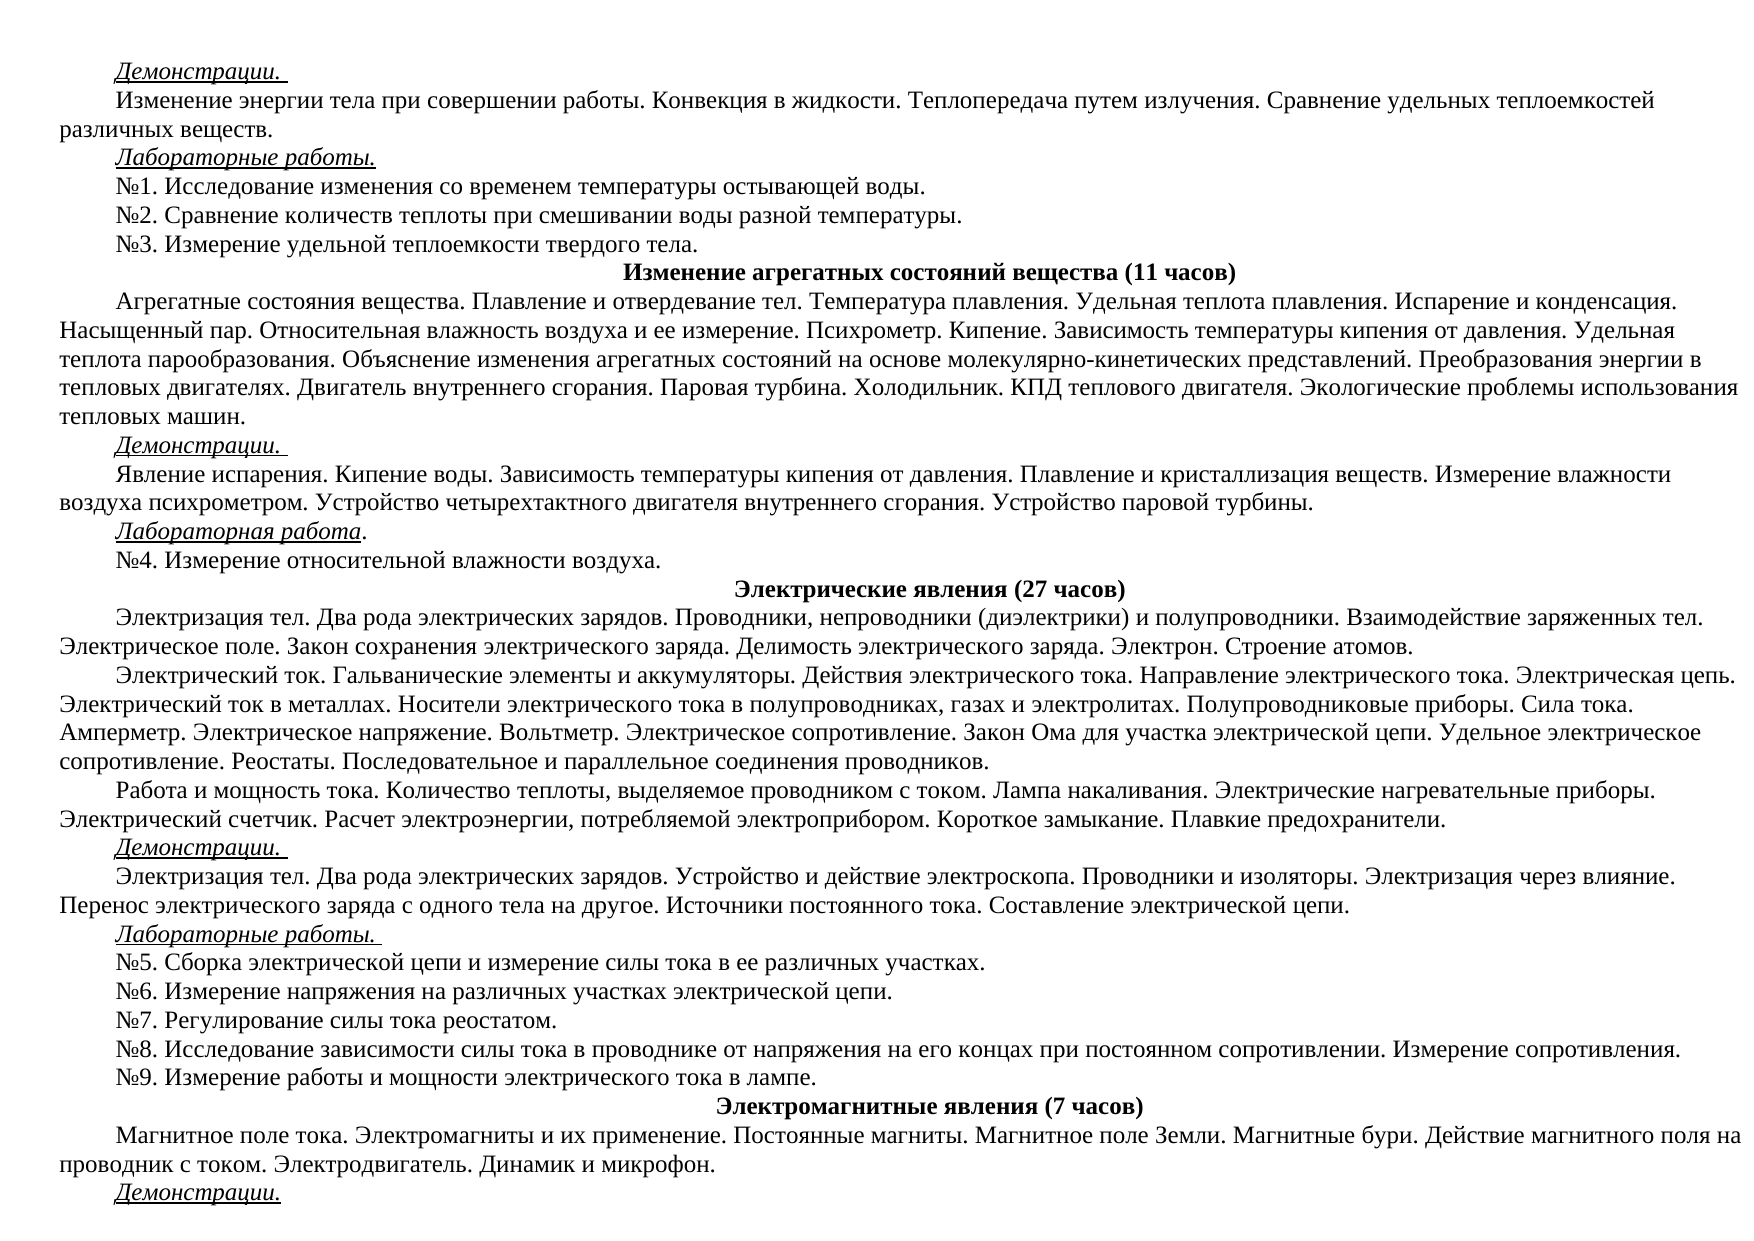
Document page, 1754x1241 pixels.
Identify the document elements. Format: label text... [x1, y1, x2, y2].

text Магнитное поле тока. Электромагниты и их применение. Постоянные магниты. Магнитное поле Земли. Магнитные бури. Действие магнитного поля на проводник с током. Электродвигатель. Динамик и микрофон. [59, 1120, 1744, 1177]
text Лабораторная работа. [59, 516, 1744, 545]
text Лабораторные работы. [59, 919, 1744, 947]
text Явление испарения. Кипение воды. Зависимость температуры кипения от давления. Плавление и кристаллизация веществ. Измерение влажности воздуха психрометром. Устройство четырехтактного двигателя внутреннего сгорания. Устройство паровой турбины. [59, 459, 1744, 516]
text Электрический ток. Гальванические элементы и аккумуляторы. Действия электрического тока. Направление электрического тока. Электрическая цепь. Электрический ток в металлах. Носители электрического тока в полупроводниках, газах и электролитах. Полупроводниковые приборы. Сила тока. Амперметр. Электрическое напряжение. Вольтметр. Электрическое сопротивление. Закон Ома для участка электрической цепи. Удельное электрическое сопротивление. Реостаты. Последовательное и параллельное соединения проводников. [59, 660, 1744, 775]
text №4. Измерение относительной влажности воздуха. [59, 545, 1744, 574]
text Демонстрации. [59, 1177, 1744, 1206]
text Изменение энергии тела при совершении работы. Конвекция в жидкости. Теплопередача путем излучения. Сравнение удельных теплоемкостей различных веществ. [59, 85, 1744, 142]
text №9. Измерение работы и мощности электрического тока в лампе. [59, 1062, 1744, 1091]
text Электромагнитные явления (7 часов) [59, 1091, 1744, 1120]
text Электризация тел. Два рода электрических зарядов. Проводники, непроводники (диэлектрики) и полупроводники. Взаимодействие заряженных тел. Электрическое поле. Закон сохранения электрического заряда. Делимость электрического заряда. Электрон. Строение атомов. [59, 602, 1744, 660]
text №8. Исследование зависимости силы тока в проводнике от напряжения на его концах при постоянном сопротивлении. Измерение сопротивления. [59, 1034, 1744, 1062]
text Электризация тел. Два рода электрических зарядов. Устройство и действие электроскопа. Проводники и изоляторы. Электризация через влияние. Перенос электрического заряда с одного тела на другое. Источники постоянного тока. Составление электрической цепи. [59, 861, 1744, 919]
text Агрегатные состояния вещества. Плавление и отвердевание тел. Температура плавления. Удельная теплота плавления. Испарение и конденсация. Насыщенный пар. Относительная влажность воздуха и ее измерение. Психрометр. Кипение. Зависимость температуры кипения от давления. Удельная теплота парообразования. Объяснение изменения агрегатных состояний на основе молекулярно-кинетических представлений. Преобразования энергии в тепловых двигателях. Двигатель внутреннего сгорания. Паровая турбина. Холодильник. КПД теплового двигателя. Экологические проблемы использования тепловых машин. [59, 286, 1744, 430]
text №7. Регулирование силы тока реостатом. [59, 1005, 1744, 1034]
text Изменение агрегатных состояний вещества (11 часов) [59, 257, 1744, 286]
text Электрические явления (27 часов) [59, 574, 1744, 602]
text Работа и мощность тока. Количество теплоты, выделяемое проводником с током. Лампа накаливания. Электрические нагревательные приборы. Электрический счетчик. Расчет электроэнергии, потребляемой электроприбором. Короткое замыкание. Плавкие предохранители. [59, 775, 1744, 832]
text №6. Измерение напряжения на различных участках электрической цепи. [59, 976, 1744, 1005]
text №2. Сравнение количеств теплоты при смешивании воды разной температуры. [59, 200, 1744, 229]
text Демонстрации. [59, 832, 1744, 861]
text Демонстрации. [59, 56, 1744, 85]
text №1. Исследование изменения со временем температуры остывающей воды. [59, 171, 1744, 200]
text Лабораторные работы. [59, 142, 1744, 171]
text №5. Сборка электрической цепи и измерение силы тока в ее различных участках. [59, 947, 1744, 976]
text Демонстрации. [59, 430, 1744, 459]
text №3. Измерение удельной теплоемкости твердого тела. [59, 229, 1744, 257]
